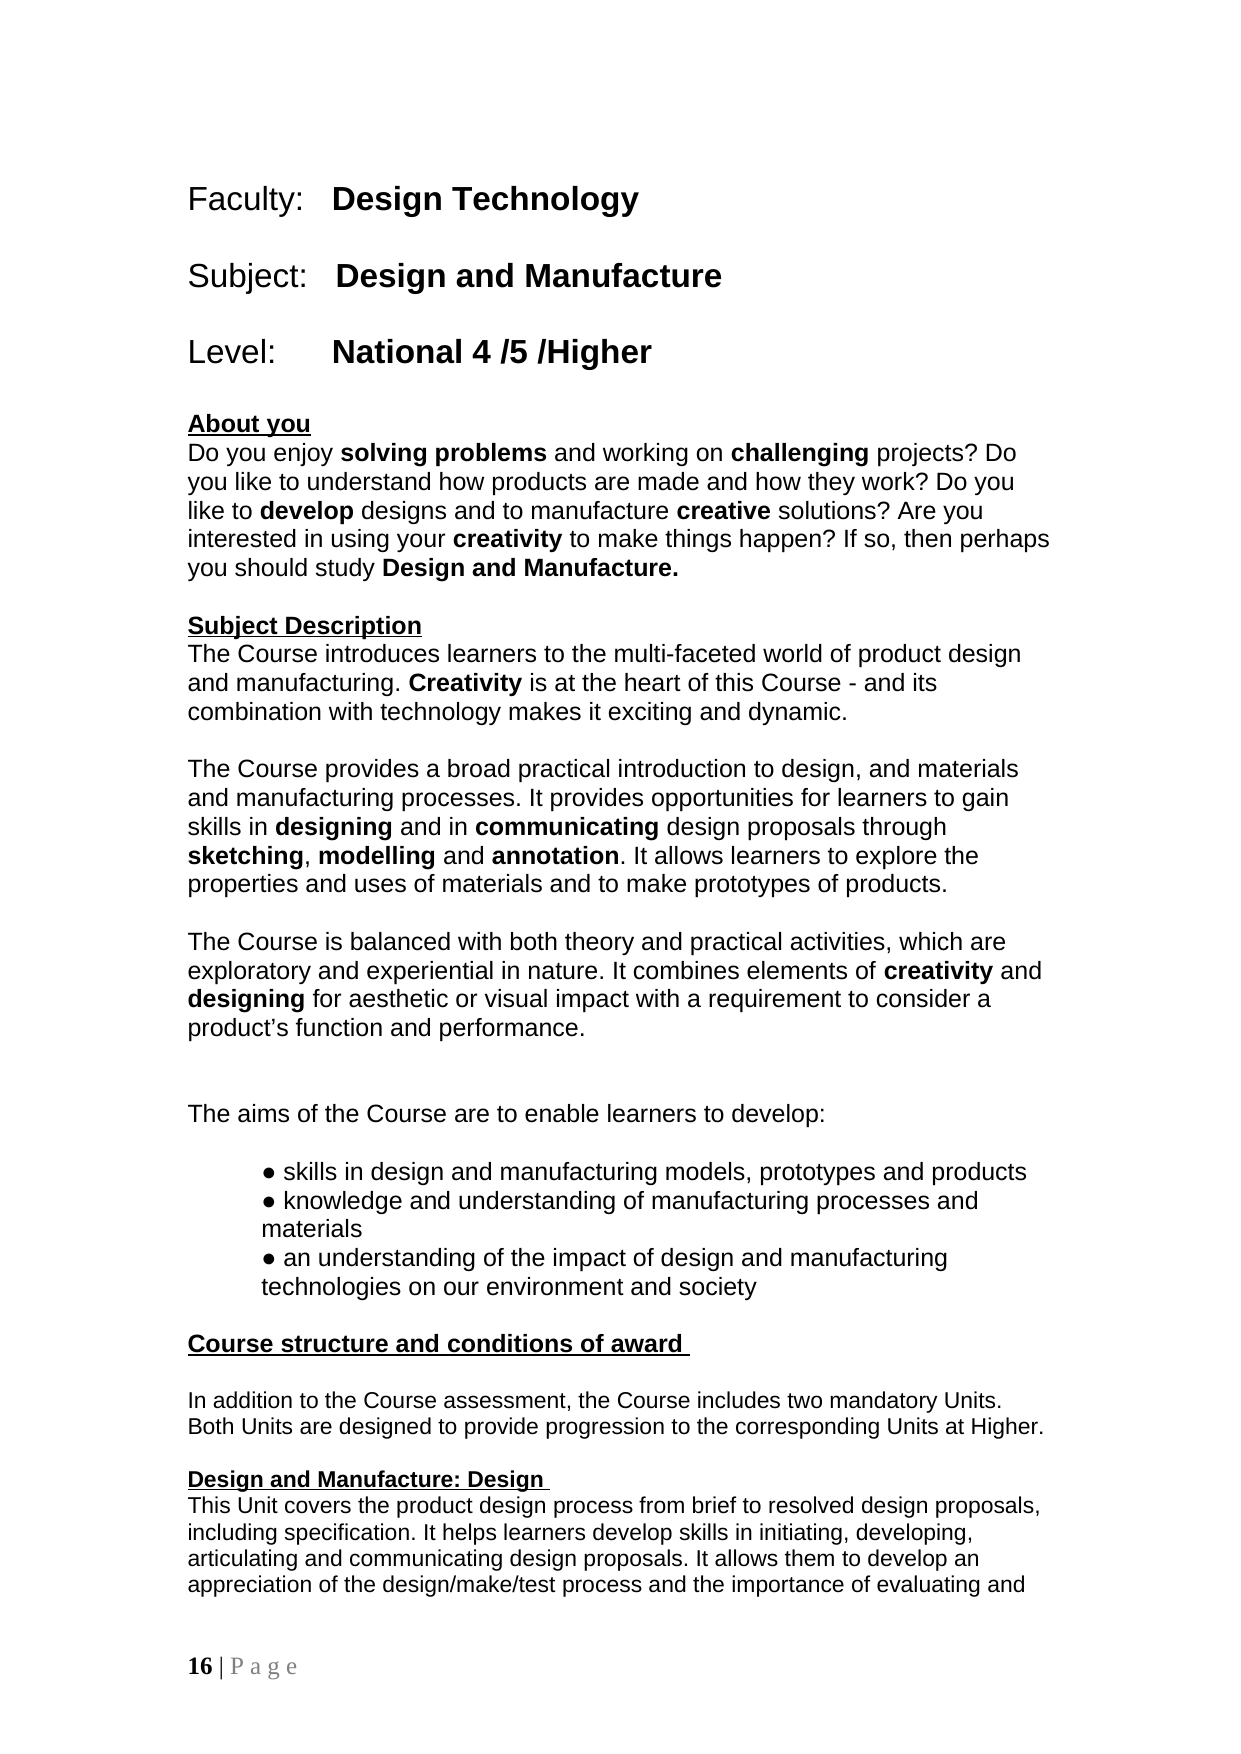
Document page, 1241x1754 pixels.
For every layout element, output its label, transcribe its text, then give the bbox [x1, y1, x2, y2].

text ● knowledge and understanding of manufacturing processes and materials [261, 1186, 1053, 1243]
text The aims of the Course are to enable learners to develop: [187, 1099, 1053, 1128]
text Do you enjoy solving problems and working on challenging projects? Do you like to understand how products are made and how they work? Do you like to develop designs and to manufacture creative solutions? Are you interested in using your creativity to make things happen? If so, then perhaps you should study Design and Manufacture. [187, 438, 1053, 582]
text The Course introduces learners to the multi-faceted world of product design and manufacturing. Creativity is at the heart of this Course - and its combination with technology makes it exciting and dynamic. [187, 639, 1053, 726]
text Subject: Design and Manufacture [187, 256, 1053, 294]
text Faculty: Design Technology [187, 179, 1053, 217]
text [187, 1492, 1053, 1598]
text The Course is balanced with both theory and practical activities, which are exploratory and experiential in nature. It combines elements of creativity and designing for aesthetic or visual impact with a requirement to consider a product’s function and performance. [187, 927, 1053, 1042]
text ● skills in design and manufacturing models, prototypes and products [261, 1157, 1053, 1186]
text About you [187, 409, 1053, 438]
text Course structure and conditions of award [187, 1329, 1053, 1358]
text Subject Description [187, 611, 1053, 639]
text In addition to the Course assessment, the Course includes two mandatory Units. Both Units are designed to provide progression to the corresponding Units at Higher. [187, 1387, 1053, 1439]
text Design and Manufacture: Design [187, 1466, 1053, 1492]
text ● an understanding of the impact of design and manufacturing technologies on our environment and society [261, 1243, 1053, 1301]
text Level: National 4 /5 /Higher [187, 332, 1053, 371]
text The Course provides a broad practical introduction to design, and materials and manufacturing processes. It provides opportunities for learners to gain skills in designing and in communicating design proposals through sketching, modelling and annotation. It allows learners to explore the properties and uses of materials and to make prototypes of products. [187, 754, 1053, 898]
